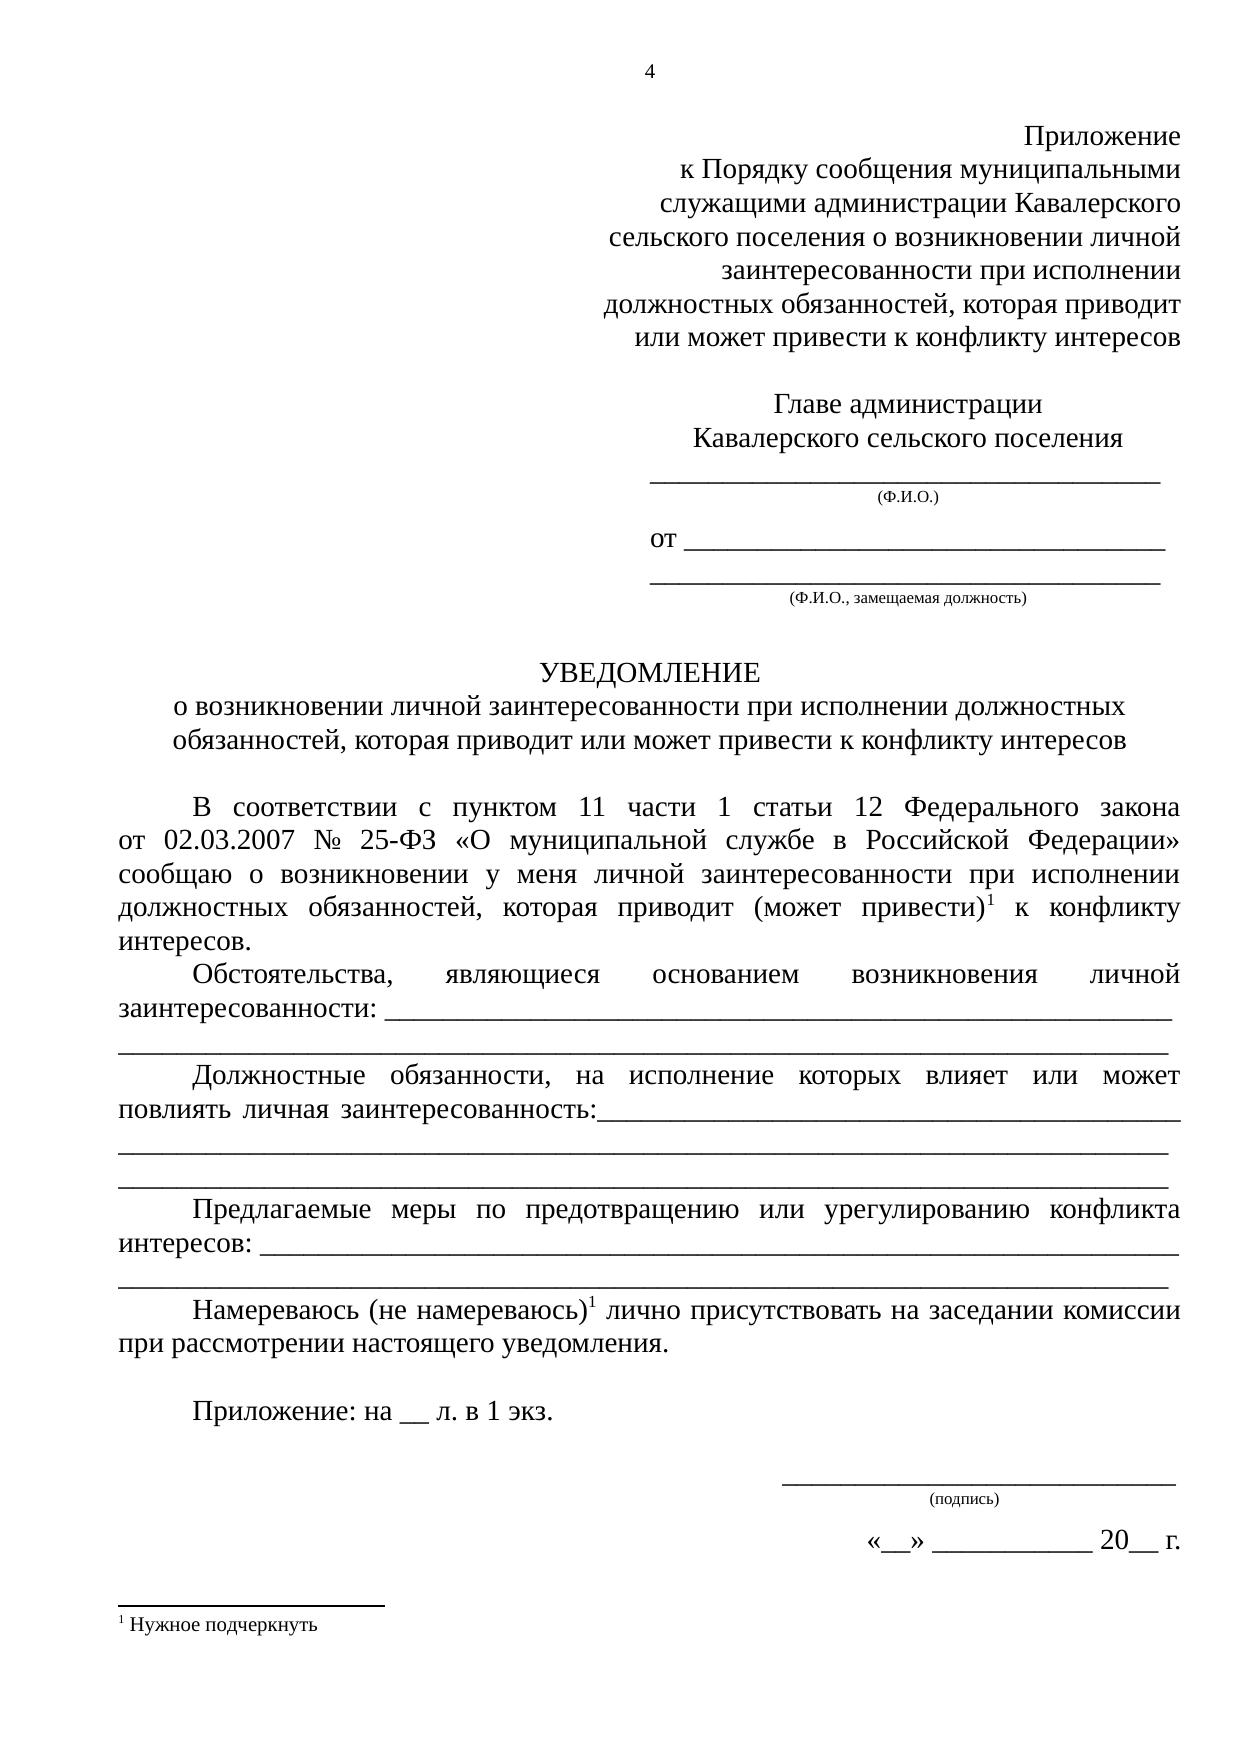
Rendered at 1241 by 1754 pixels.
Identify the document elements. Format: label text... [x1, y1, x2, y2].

text от _________________________________ [650, 521, 1166, 554]
text о возникновении личной заинтересованности при исполнении должностных обязанностей, которая приводит или может привести к конфликту интересов [118, 688, 1181, 755]
text Обстоятельства, являющиеся основанием возникновения личной заинтересованности: ______________________________________________________ [118, 957, 1181, 1024]
text «__» ___________ 20__ г. [118, 1522, 1181, 1556]
text к Порядку сообщения муниципальными служащими администрации Кавалерского сельского поселения о возникновении личной заинтересованности при исполнении должностных обязанностей, которая приводит или может привести к конфликту интересов [591, 152, 1181, 353]
text ___________________________________ [650, 554, 1166, 588]
text Намереваюсь (не намереваюсь) лично присутствовать на заседании комиссии при рассмотрении настоящего уведомления. [118, 1292, 1181, 1359]
text Главе администрации [650, 386, 1166, 420]
text (Ф.И.О.) [650, 487, 1166, 521]
text ___________________________ [708, 1455, 1181, 1488]
text Приложение: на __ л. в 1 экз. [118, 1393, 1181, 1426]
text Предлагаемые меры по предотвращению или урегулированию конфликта интересов: _______________________________________________________________ [118, 1191, 1181, 1258]
text Приложение [591, 118, 1181, 152]
text (подпись) [266, 1488, 1181, 1522]
text ________________________________________________________________________ [118, 1258, 1181, 1292]
text ___________________________________ [650, 453, 1166, 487]
text (Ф.И.О., замещаемая должность) [650, 588, 1166, 621]
text УВЕДОМЛЕНИЕ [118, 655, 1181, 688]
text ________________________________________________________________________ [118, 1158, 1181, 1191]
text ________________________________________________________________________ [118, 1024, 1181, 1057]
text В соответствии с пунктом 11 части 1 статьи 12 Федерального закона от 02.03.2007 № 25-ФЗ «О муниципальной службе в Российской Федерации» сообщаю о возникновении у меня личной заинтересованности при исполнении должностных обязанностей, которая приводит (может привести)1 к конфликту интересов. [118, 789, 1181, 957]
text Кавалерского сельского поселения [650, 420, 1166, 453]
text Должностные обязанности, на исполнение которых влияет или может повлиять личная заинтересованность:________________________________________ ________________________________________________________________________ [118, 1057, 1181, 1158]
